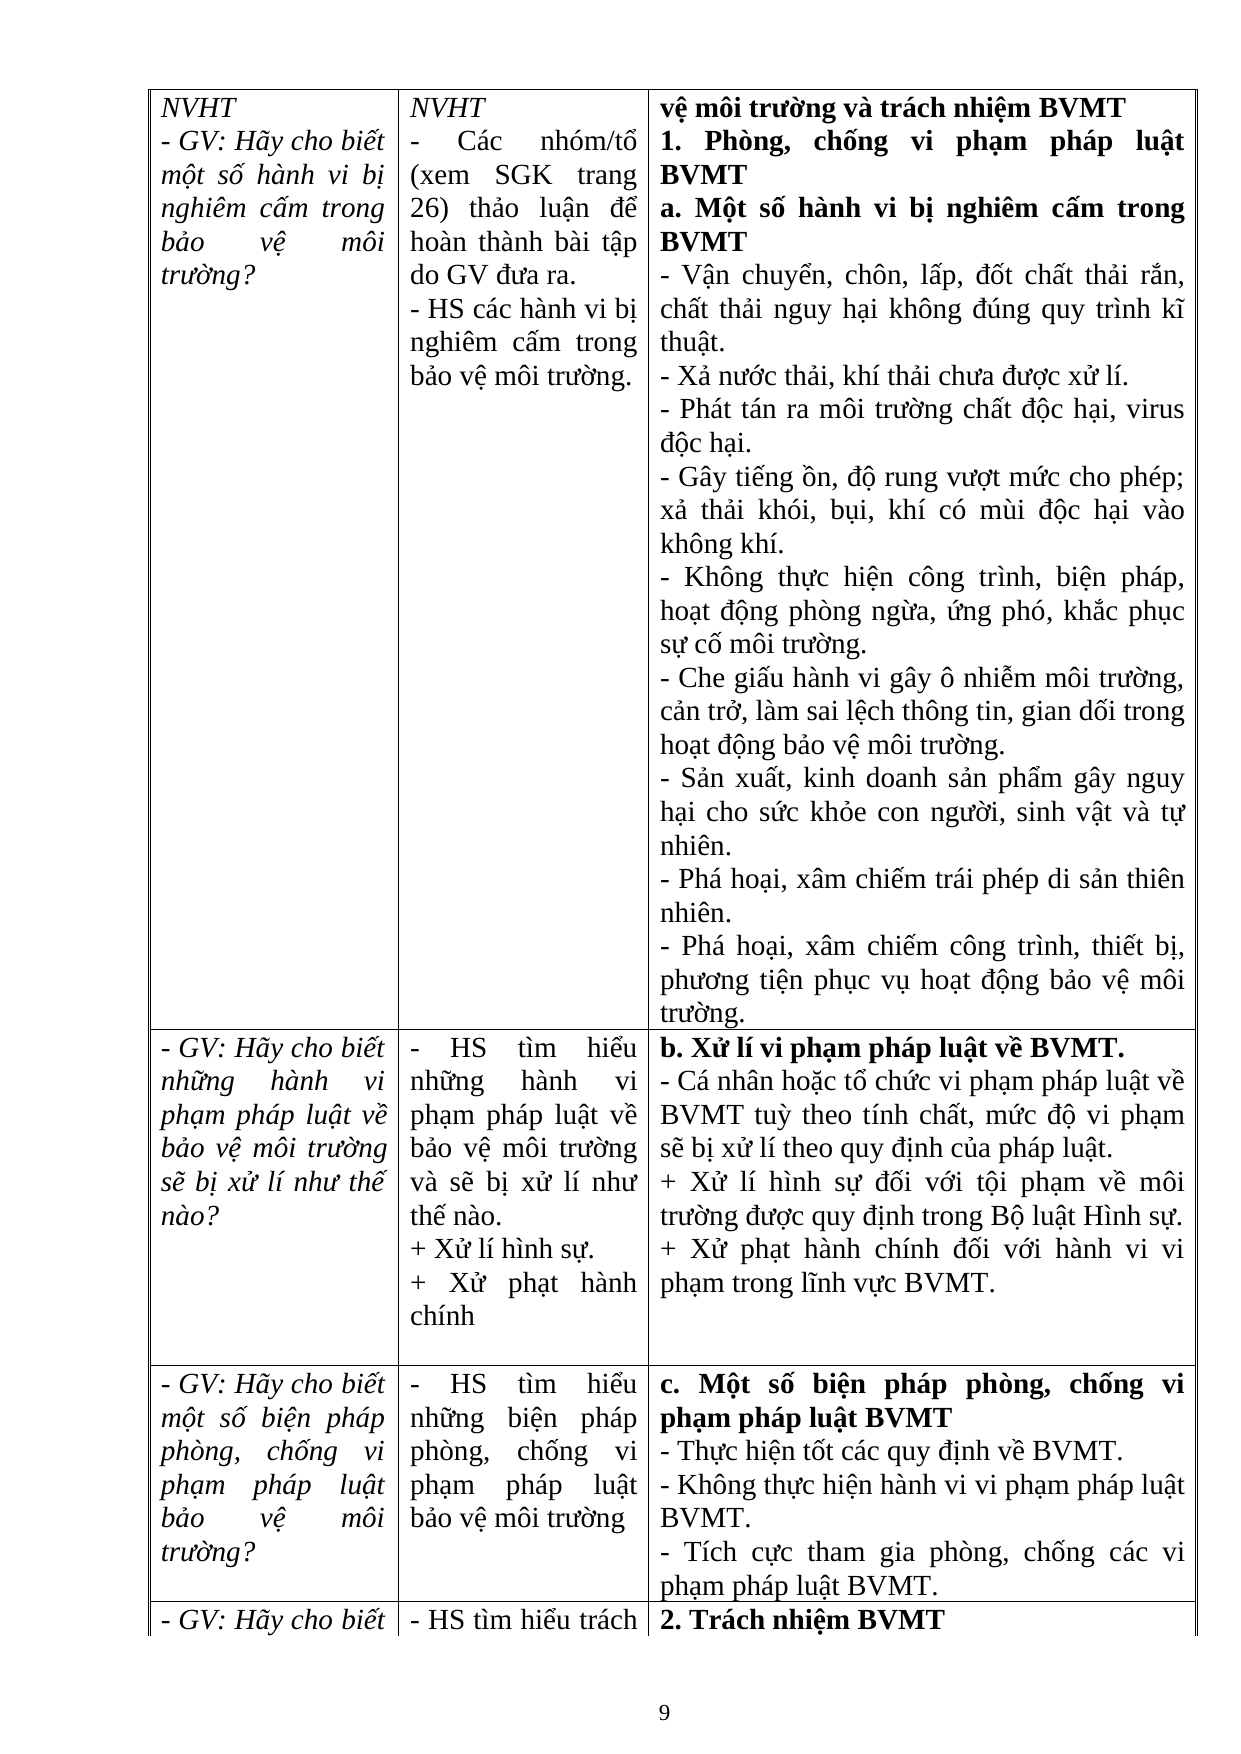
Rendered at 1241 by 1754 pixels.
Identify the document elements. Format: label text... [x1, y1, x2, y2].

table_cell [649, 90, 1195, 1029]
table_cell - HS tìm hiểu những biện pháp phòng, chống vi phạm pháp luật bảo vệ môi trường [399, 1366, 648, 1601]
table_cell b. Xử lí vi phạm pháp luật về BVMT. - Cá nhân hoặc tổ chức vi phạm pháp luật về BVMT tuỳ theo tính chất, mức độ vi phạm sẽ bị xử lí theo quy định của pháp luật. + Xử lí hình sự đối với tội phạm về môi trường được quy định trong Bộ luật Hình sự. + Xử phạt hành chính đối với hành vi vi phạm trong lĩnh vực BVMT. [649, 1030, 1195, 1365]
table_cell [151, 1602, 398, 1636]
table_cell - HS tìm hiểu những hành vi phạm pháp luật về bảo vệ môi trường và sẽ bị xử lí như thế nào. + Xử lí hình sự. + Xử phạt hành chính [399, 1030, 648, 1365]
table_cell - GV: Hãy cho biết một số biện pháp phòng, chống vi phạm pháp luật bảo vệ môi trường? [151, 1366, 398, 1601]
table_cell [151, 90, 398, 1029]
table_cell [649, 1602, 1195, 1636]
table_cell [399, 90, 648, 1029]
table_cell c. Một số biện pháp phòng, chống vi phạm pháp luật BVMT - Thực hiện tốt các quy định về BVMT. - Không thực hiện hành vi vi phạm pháp luật BVMT. - Tích cực tham gia phòng, chống các vi phạm pháp luật BVMT. [649, 1366, 1195, 1601]
table_cell - GV: Hãy cho biết những hành vi phạm pháp luật về bảo vệ môi trường sẽ bị xử lí như thế nào? [151, 1030, 398, 1365]
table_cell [399, 1602, 648, 1636]
